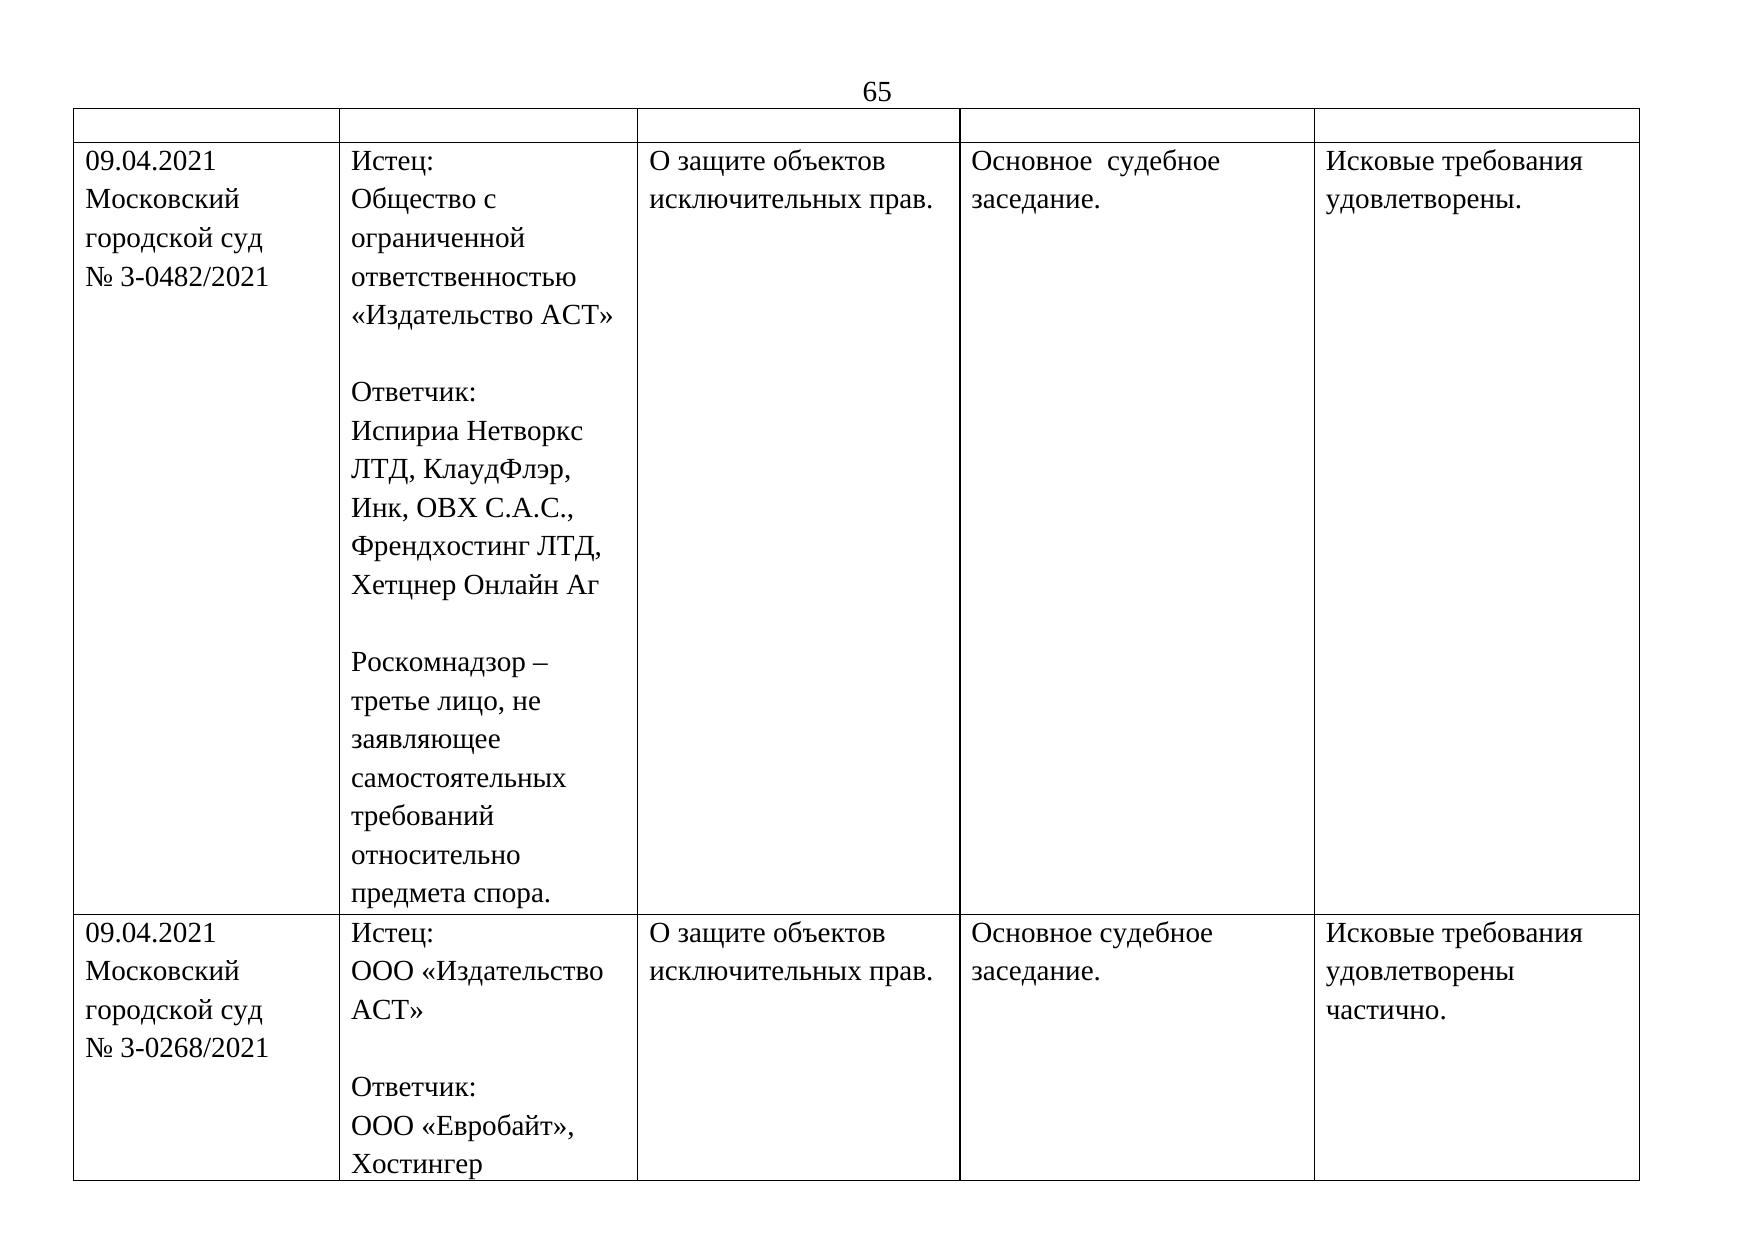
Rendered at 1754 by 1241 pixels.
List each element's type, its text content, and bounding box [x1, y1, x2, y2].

table_cell Истец: Общество с ограниченной ответственностью «Издательство АСТ» Ответчик: Испириа Нетворкс ЛТД, КлаудФлэр, Инк, ОВХ С.А.С., Френдхостинг ЛТД, Хетцнер Онлайн Аг Роскомнадзор – третье лицо, не заявляющее самостоятельных требований относительно предмета спора. [340, 143, 637, 914]
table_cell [74, 109, 339, 142]
table_cell 09.04.2021 Московский городской суд № 3-0482/2021 [74, 143, 339, 914]
table_cell О защите объектов исключительных прав. [638, 143, 959, 914]
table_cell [961, 109, 1314, 142]
table_cell Основное судебное заседание. [961, 143, 1314, 914]
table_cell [638, 915, 959, 1180]
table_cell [638, 109, 959, 142]
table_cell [1315, 915, 1639, 1180]
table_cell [340, 915, 637, 1180]
table_cell Исковые требования удовлетворены. [1315, 143, 1639, 914]
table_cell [74, 915, 339, 1180]
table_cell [961, 915, 1314, 1180]
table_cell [1315, 109, 1639, 142]
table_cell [340, 109, 637, 142]
